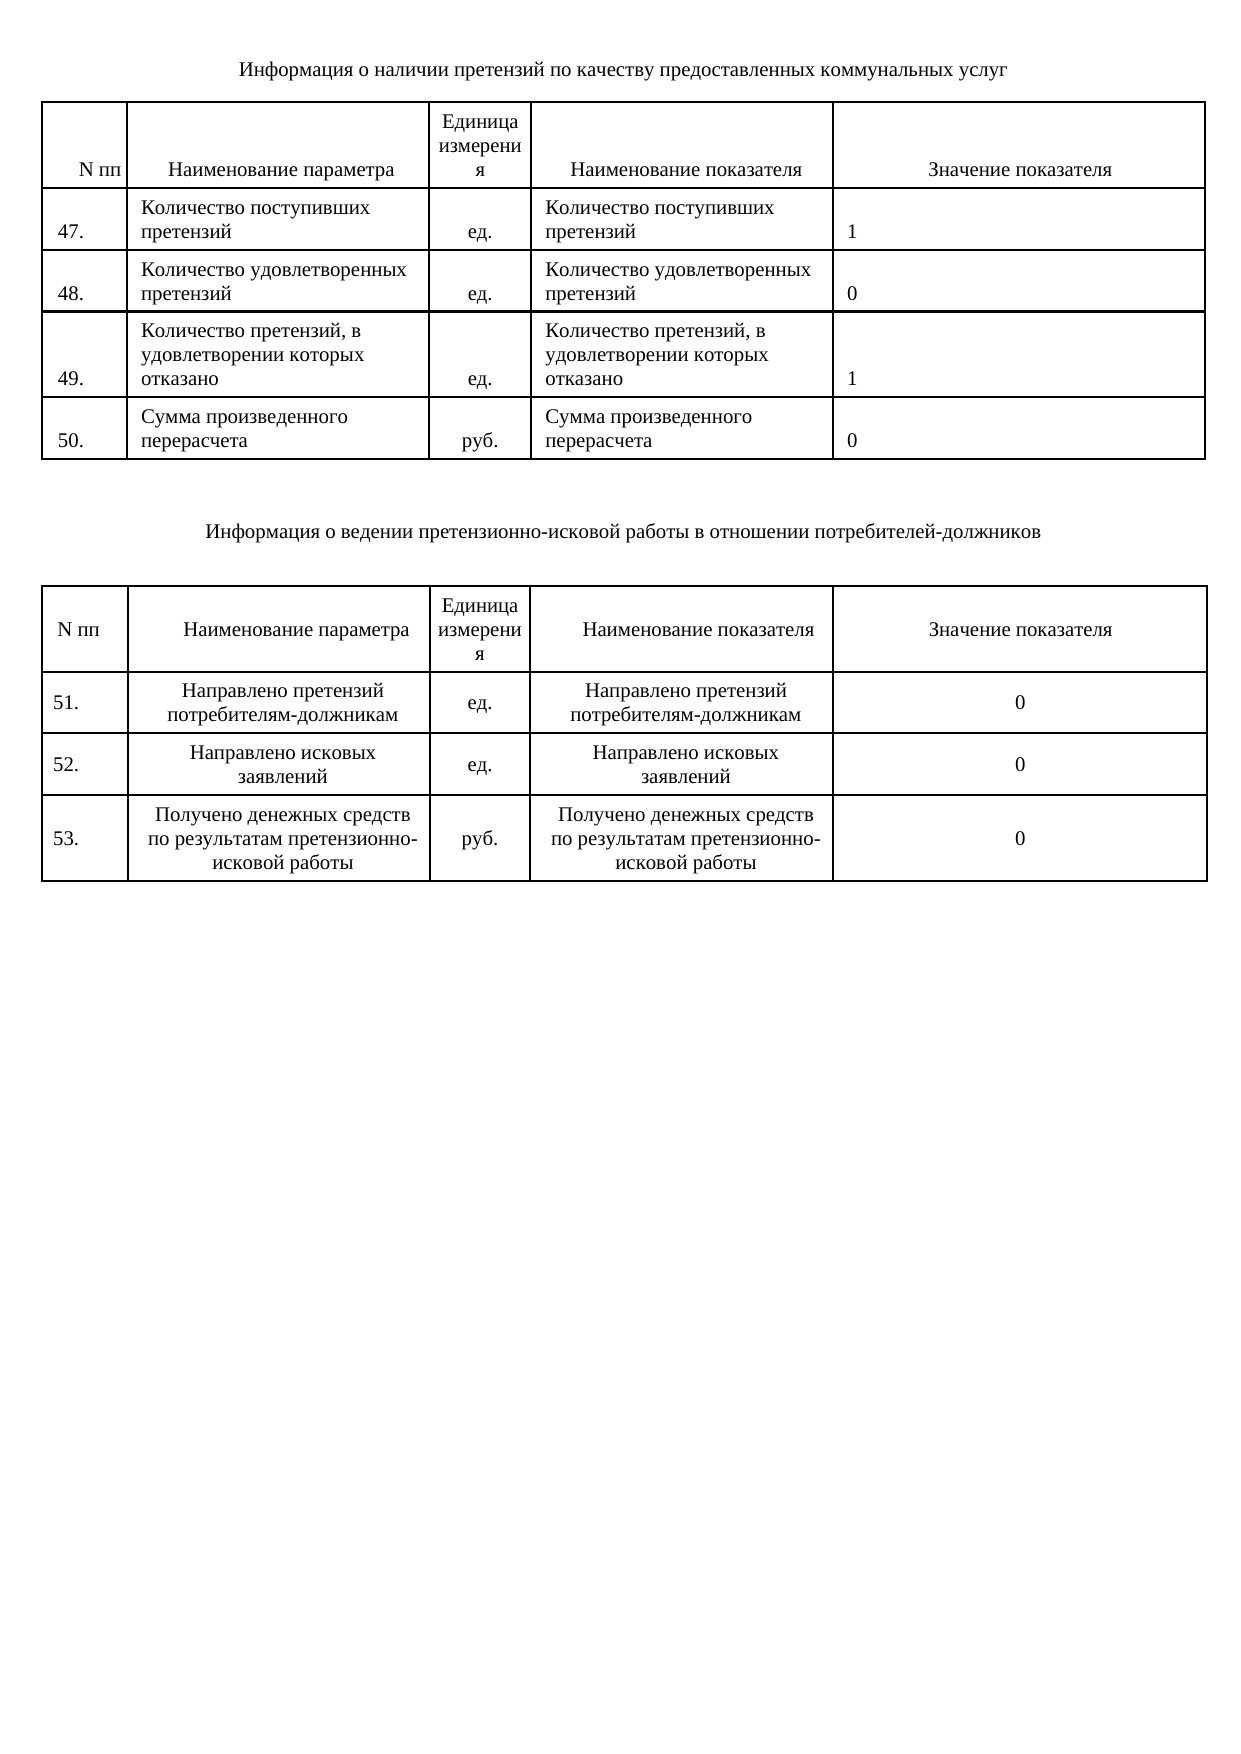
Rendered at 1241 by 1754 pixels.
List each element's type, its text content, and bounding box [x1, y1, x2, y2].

table_header Наименование параметра [129, 587, 429, 671]
table_cell Количество претензий, в удовлетворении которых отказано [532, 313, 832, 396]
table_cell 53. [43, 796, 127, 879]
table_header Значение показателя [834, 103, 1204, 187]
table_header N пп [43, 587, 127, 671]
table_cell 0 [834, 734, 1206, 794]
table_cell Количество удовлетворенных претензий [128, 251, 428, 310]
table_cell Направлено претензий потребителям-должникам [531, 673, 832, 732]
table_cell Сумма произведенного перерасчета [128, 398, 428, 458]
table_cell ед. [430, 313, 530, 396]
table_header Значение показателя [834, 587, 1206, 671]
text Информация о наличии претензий по качеству предоставленных коммунальных услуг [42, 59, 1205, 80]
table_cell 0 [834, 251, 1204, 310]
table_cell Получено денежных средств по результатам претензионно- исковой работы [129, 796, 429, 879]
table_header Наименование показателя [532, 103, 832, 187]
table_cell 50. [43, 398, 126, 458]
table_cell 52. [43, 734, 127, 794]
table_header N пп [43, 103, 126, 187]
text Информация о ведении претензионно-исковой работы в отношении потребителей-должников [42, 522, 1205, 543]
table_header Наименование параметра [128, 103, 428, 187]
table_cell 1 [834, 313, 1204, 396]
table_header Единица измерения [430, 103, 530, 187]
table_cell Направлено исковых заявлений [129, 734, 429, 794]
table_header Наименование показателя [531, 587, 832, 671]
table_cell Направлено претензий потребителям-должникам [129, 673, 429, 732]
table_cell Количество удовлетворенных претензий [532, 251, 832, 310]
table_cell ед. [430, 251, 530, 310]
table_cell 0 [834, 796, 1206, 879]
table_cell ед. [431, 734, 529, 794]
table_cell руб. [430, 398, 530, 458]
table_cell 0 [834, 398, 1204, 458]
table_cell руб. [431, 796, 529, 879]
table_cell 51. [43, 673, 127, 732]
table_cell Получено денежных средств по результатам претензионно- исковой работы [531, 796, 832, 879]
table_cell 49. [43, 313, 126, 396]
table_cell 47. [43, 189, 126, 249]
table_cell ед. [430, 189, 530, 249]
table_cell 48. [43, 251, 126, 310]
table_cell Количество претензий, в удовлетворении которых отказано [128, 313, 428, 396]
table_cell ед. [431, 673, 529, 732]
table_cell Сумма произведенного перерасчета [532, 398, 832, 458]
table_cell Направлено исковых заявлений [531, 734, 832, 794]
table_cell Количество поступивших претензий [128, 189, 428, 249]
table_cell 1 [834, 189, 1204, 249]
table_cell 0 [834, 673, 1206, 732]
table_cell Количество поступивших претензий [532, 189, 832, 249]
table_header Единица измерения [431, 587, 529, 671]
